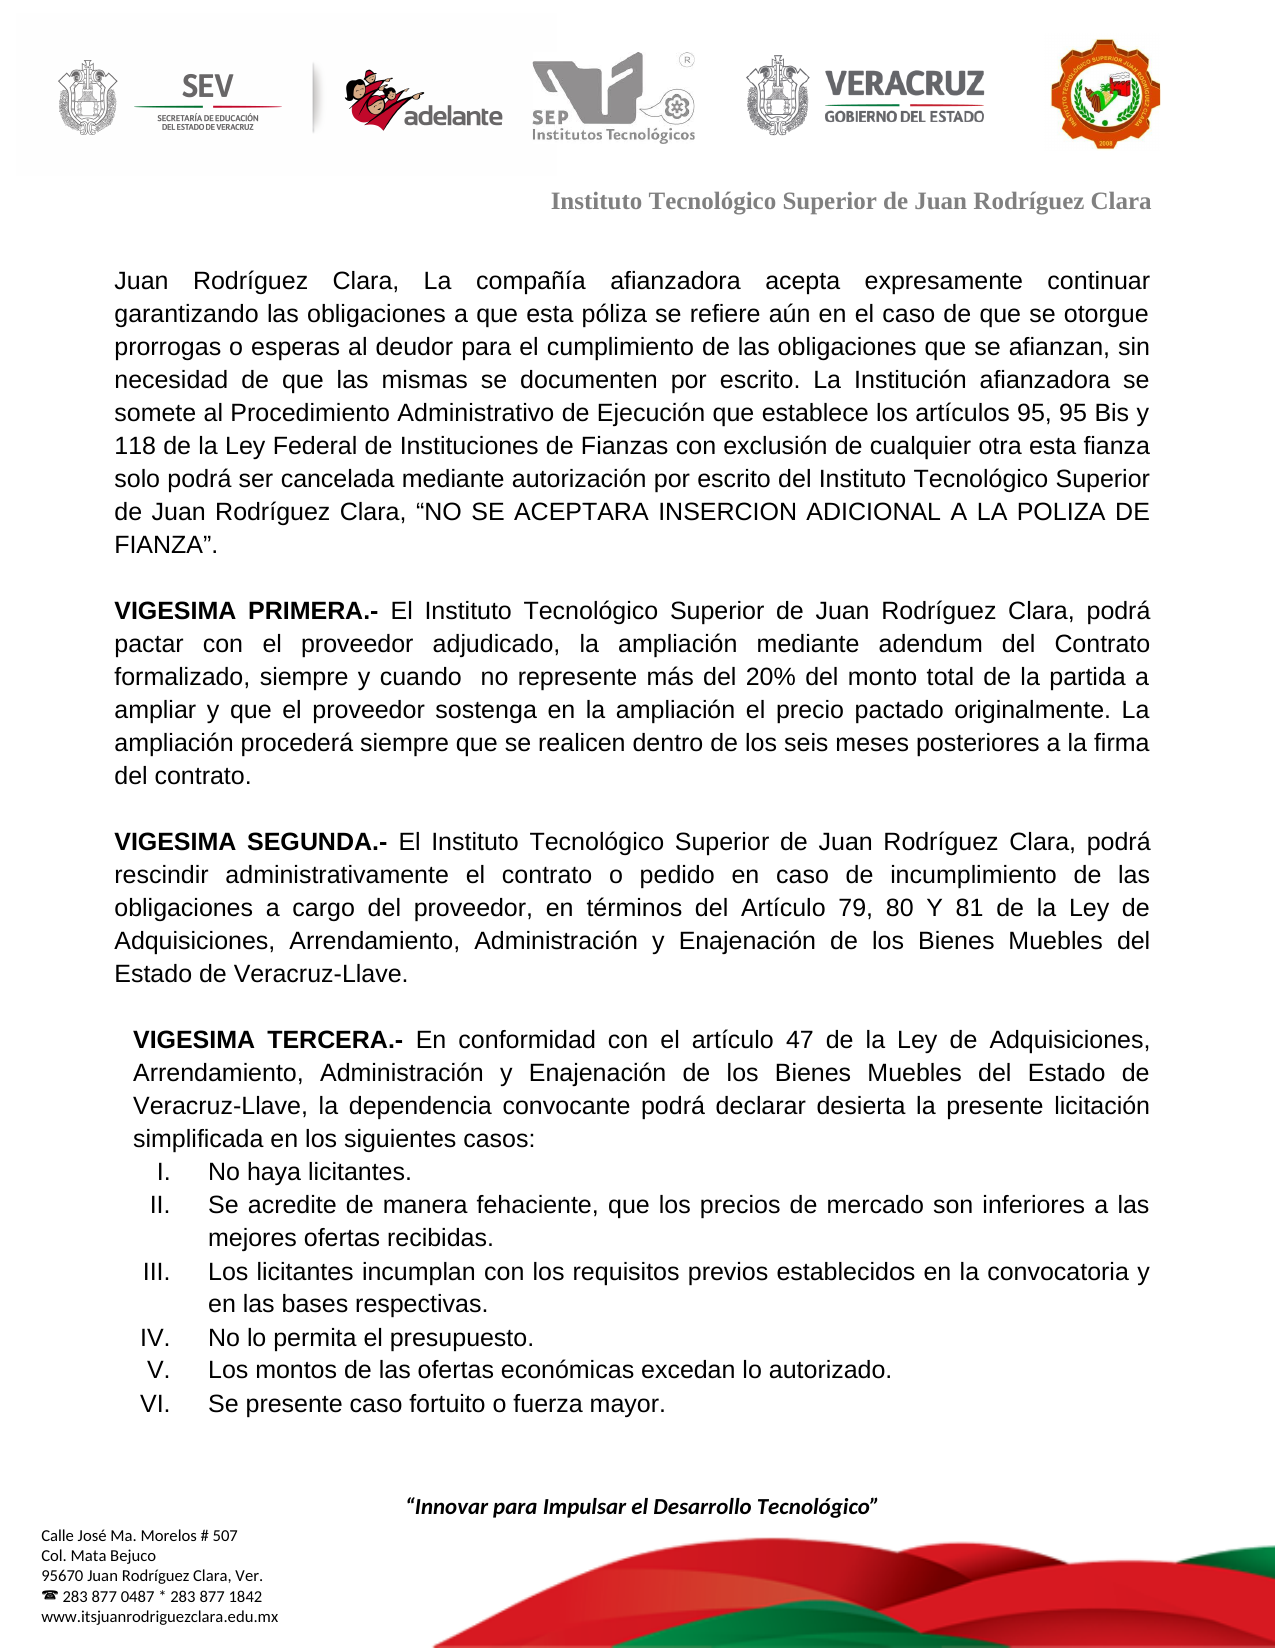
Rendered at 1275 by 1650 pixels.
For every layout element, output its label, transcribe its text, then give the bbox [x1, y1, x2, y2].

list VIGESIMA TERCERA.- En conformidad con el artículo 47 de la Ley de Adquisiciones, Arrendamiento, Administración y Enajenación de los Bienes Muebles del Estado de Veracruz-Llave, la dependencia convocante podrá declarar desierta la presente licitación simplificada en los siguientes casos: [133, 1025, 1152, 1153]
list No lo permita el presupuesto. [170, 1322, 1152, 1351]
list Los licitantes incumplan con los requisitos previos establecidos en la convocatoria y en las bases respectivas. [170, 1256, 1152, 1318]
picture [733, 44, 999, 145]
picture [1043, 33, 1161, 151]
list Se presente caso fortuito o fuerza mayor. [170, 1388, 1152, 1417]
list Se acredite de manera fehaciente, que los precios de mercado son inferiores a las mejores ofertas recibidas. [170, 1190, 1152, 1252]
picture [16, 13, 695, 176]
list No haya licitantes. [170, 1157, 1152, 1186]
list VIGESIMA PRIMERA.- El Instituto Tecnológico Superior de Juan Rodríguez Clara, podrá pactar con el proveedor adjudicado, la ampliación mediante adendum del Contrato formalizado, siempre y cuando no represente más del 20% del monto total de la partida a ampliar y que el proveedor sostenga en la ampliación el precio pactado originalmente. La ampliación procederá siempre que se realicen dentro de los seis meses posteriores a la firma del contrato. [114, 596, 1152, 790]
picture [0, 1513, 1275, 1648]
list VIGESIMA SEGUNDA.- El Instituto Tecnológico Superior de Juan Rodríguez Clara, podrá rescindir administrativamente el contrato o pedido en caso de incumplimiento de las obligaciones a cargo del proveedor, en términos del Artículo 79, 80 Y 81 de la Ley de Adquisiciones, Arrendamiento, Administración y Enajenación de los Bienes Muebles del Estado de Veracruz-Llave. [114, 827, 1152, 988]
list Los montos de las ofertas económicas excedan lo autorizado. [170, 1356, 1152, 1384]
